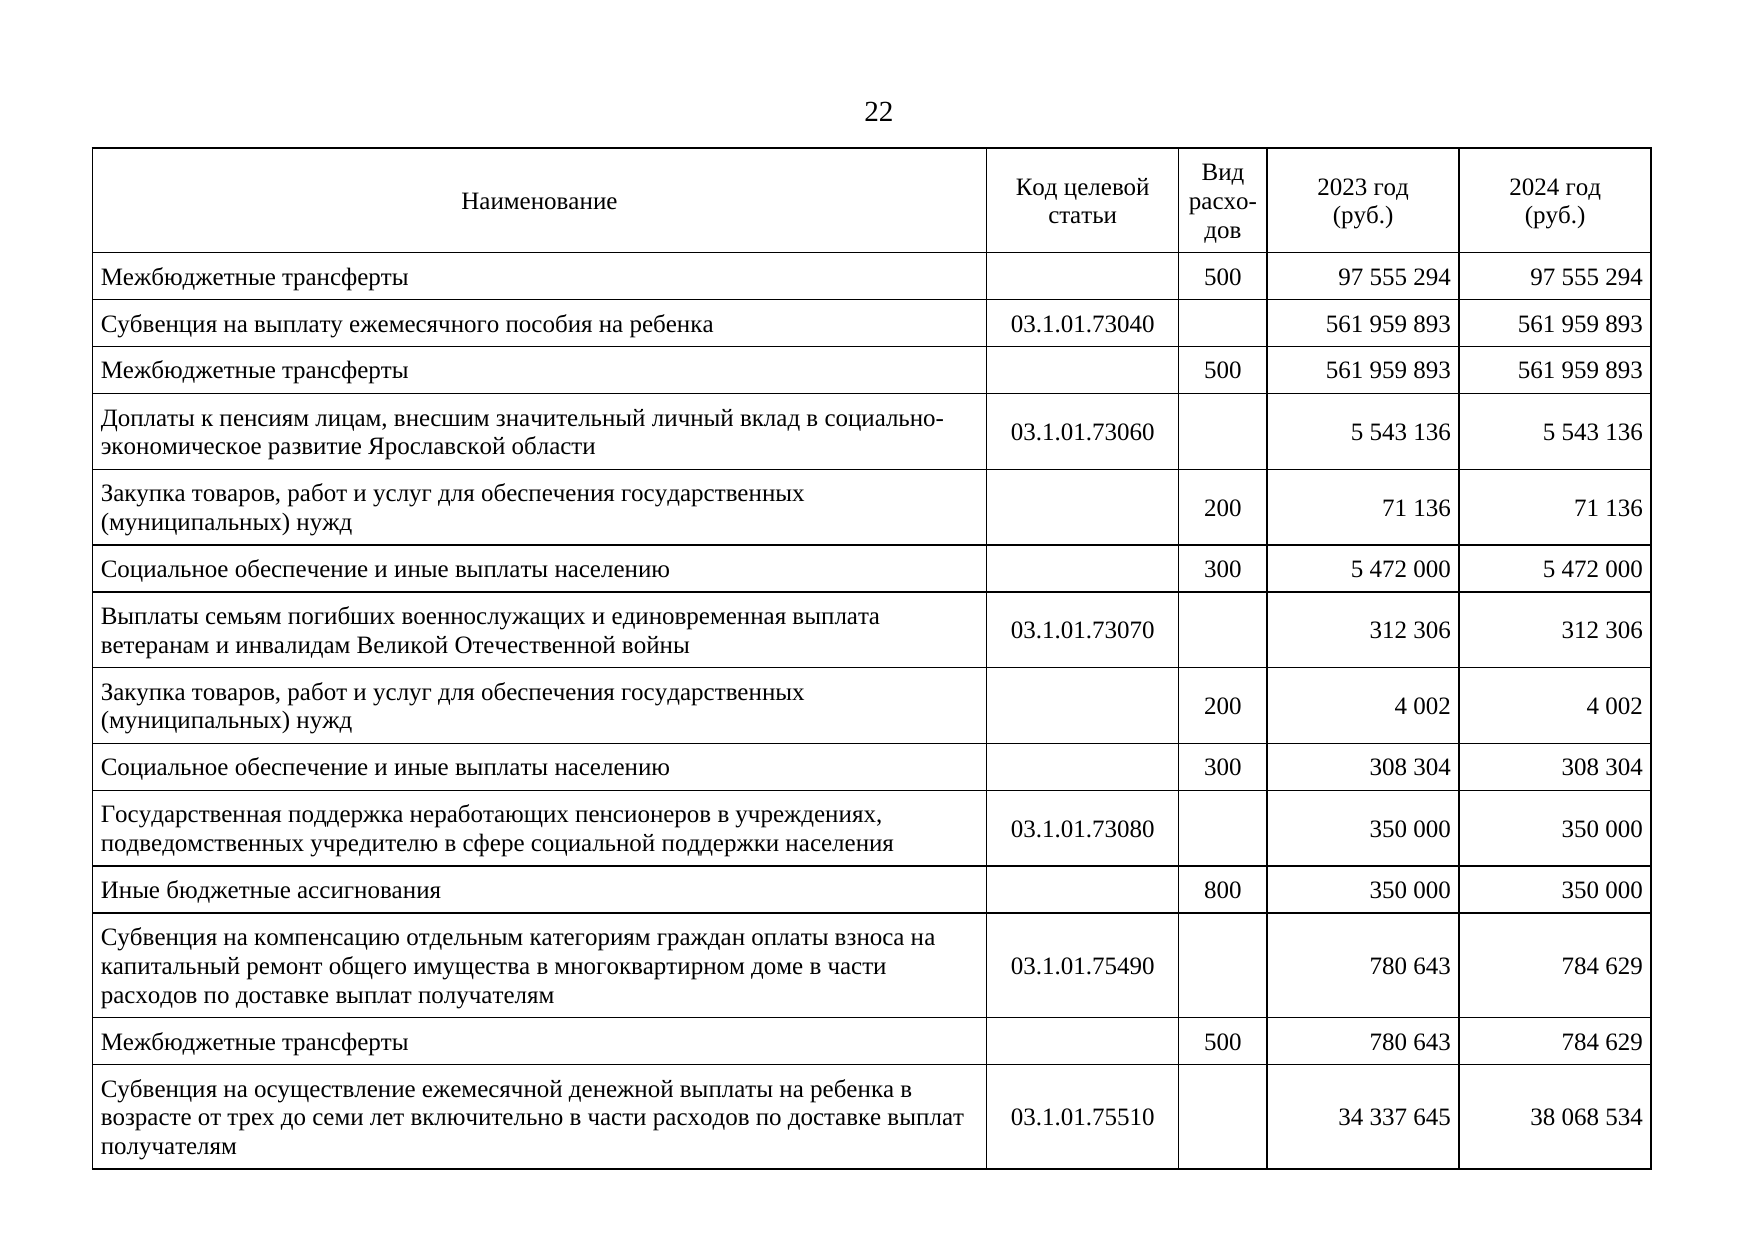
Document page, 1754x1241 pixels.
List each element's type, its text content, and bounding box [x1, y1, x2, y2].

table_cell [987, 470, 1178, 544]
table_cell [987, 867, 1178, 912]
table_cell 4 002 [1460, 668, 1650, 743]
table_cell 5 543 136 [1460, 394, 1650, 468]
table_cell 500 [1179, 347, 1266, 393]
table_header 2023 год (руб.) [1268, 149, 1458, 252]
table_cell [1179, 914, 1266, 1017]
table_cell Субвенция на выплату ежемесячного пособия на ребенка [93, 300, 986, 346]
table_cell 34 337 645 [1268, 1065, 1458, 1168]
table_cell 03.1.01.75510 [987, 1065, 1178, 1168]
table_cell 5 472 000 [1460, 546, 1650, 591]
table_cell 312 306 [1460, 593, 1650, 667]
table_cell [987, 1018, 1178, 1064]
table_cell Закупка товаров, работ и услуг для обеспечения государственных (муниципальных) нужд [93, 470, 986, 544]
table_cell Доплаты к пенсиям лицам, внесшим значительный личный вклад в социально-экономическое развитие Ярославской области [93, 394, 986, 468]
table_cell 780 643 [1268, 914, 1458, 1017]
table_cell [987, 253, 1178, 299]
table_cell [1179, 593, 1266, 667]
table_header 2024 год (руб.) [1460, 149, 1650, 252]
table_cell [1179, 1065, 1266, 1168]
table_cell [1179, 394, 1266, 468]
table_cell 561 959 893 [1268, 347, 1458, 393]
table_cell Закупка товаров, работ и услуг для обеспечения государственных (муниципальных) нужд [93, 668, 986, 743]
table_cell 71 136 [1460, 470, 1650, 544]
table_header Вид расхо-дов [1179, 149, 1266, 252]
table_cell 780 643 [1268, 1018, 1458, 1064]
table_cell 308 304 [1268, 744, 1458, 789]
table_cell 97 555 294 [1268, 253, 1458, 299]
table_cell Субвенция на осуществление ежемесячной денежной выплаты на ребенка в возрасте от трех до семи лет включительно в части расходов по доставке выплат получателям [93, 1065, 986, 1168]
table_cell Государственная поддержка неработающих пенсионеров в учреждениях, подведомственных учредителю в сфере социальной поддержки населения [93, 791, 986, 865]
table_cell 350 000 [1460, 867, 1650, 912]
table_cell 97 555 294 [1460, 253, 1650, 299]
table_cell 200 [1179, 470, 1266, 544]
table_cell 03.1.01.73060 [987, 394, 1178, 468]
table_cell 5 543 136 [1268, 394, 1458, 468]
table_cell 350 000 [1460, 791, 1650, 865]
table_cell 500 [1179, 1018, 1266, 1064]
table_cell 312 306 [1268, 593, 1458, 667]
table_cell Выплаты семьям погибших военнослужащих и единовременная выплата ветеранам и инвалидам Великой Отечественной войны [93, 593, 986, 667]
table_cell 561 959 893 [1268, 300, 1458, 346]
table_cell 300 [1179, 744, 1266, 789]
table_cell 03.1.01.73070 [987, 593, 1178, 667]
table_cell 03.1.01.75490 [987, 914, 1178, 1017]
table_cell 38 068 534 [1460, 1065, 1650, 1168]
table_cell 200 [1179, 668, 1266, 743]
table_header Код целевой статьи [987, 149, 1178, 252]
table_cell 71 136 [1268, 470, 1458, 544]
table_cell 03.1.01.73080 [987, 791, 1178, 865]
table_header Наименование [93, 149, 986, 252]
table_cell Социальное обеспечение и иные выплаты населению [93, 546, 986, 591]
table_cell 4 002 [1268, 668, 1458, 743]
table_cell Межбюджетные трансферты [93, 347, 986, 393]
table_cell [987, 668, 1178, 743]
table_cell Иные бюджетные ассигнования [93, 867, 986, 912]
table_cell [987, 347, 1178, 393]
table_cell [1179, 300, 1266, 346]
table_cell 784 629 [1460, 914, 1650, 1017]
table_cell 308 304 [1460, 744, 1650, 789]
table_cell 5 472 000 [1268, 546, 1458, 591]
table_cell 561 959 893 [1460, 300, 1650, 346]
table_cell [1179, 791, 1266, 865]
table_cell Субвенция на компенсацию отдельным категориям граждан оплаты взноса на капитальный ремонт общего имущества в многоквартирном доме в части расходов по доставке выплат получателям [93, 914, 986, 1017]
table_cell 350 000 [1268, 867, 1458, 912]
table_cell 800 [1179, 867, 1266, 912]
table_cell 561 959 893 [1460, 347, 1650, 393]
table_cell [987, 546, 1178, 591]
table_cell Социальное обеспечение и иные выплаты населению [93, 744, 986, 789]
table_cell 784 629 [1460, 1018, 1650, 1064]
table_cell 350 000 [1268, 791, 1458, 865]
table_cell 500 [1179, 253, 1266, 299]
table_cell Межбюджетные трансферты [93, 1018, 986, 1064]
table_cell 03.1.01.73040 [987, 300, 1178, 346]
table_cell 300 [1179, 546, 1266, 591]
table_cell Межбюджетные трансферты [93, 253, 986, 299]
table_cell [987, 744, 1178, 789]
